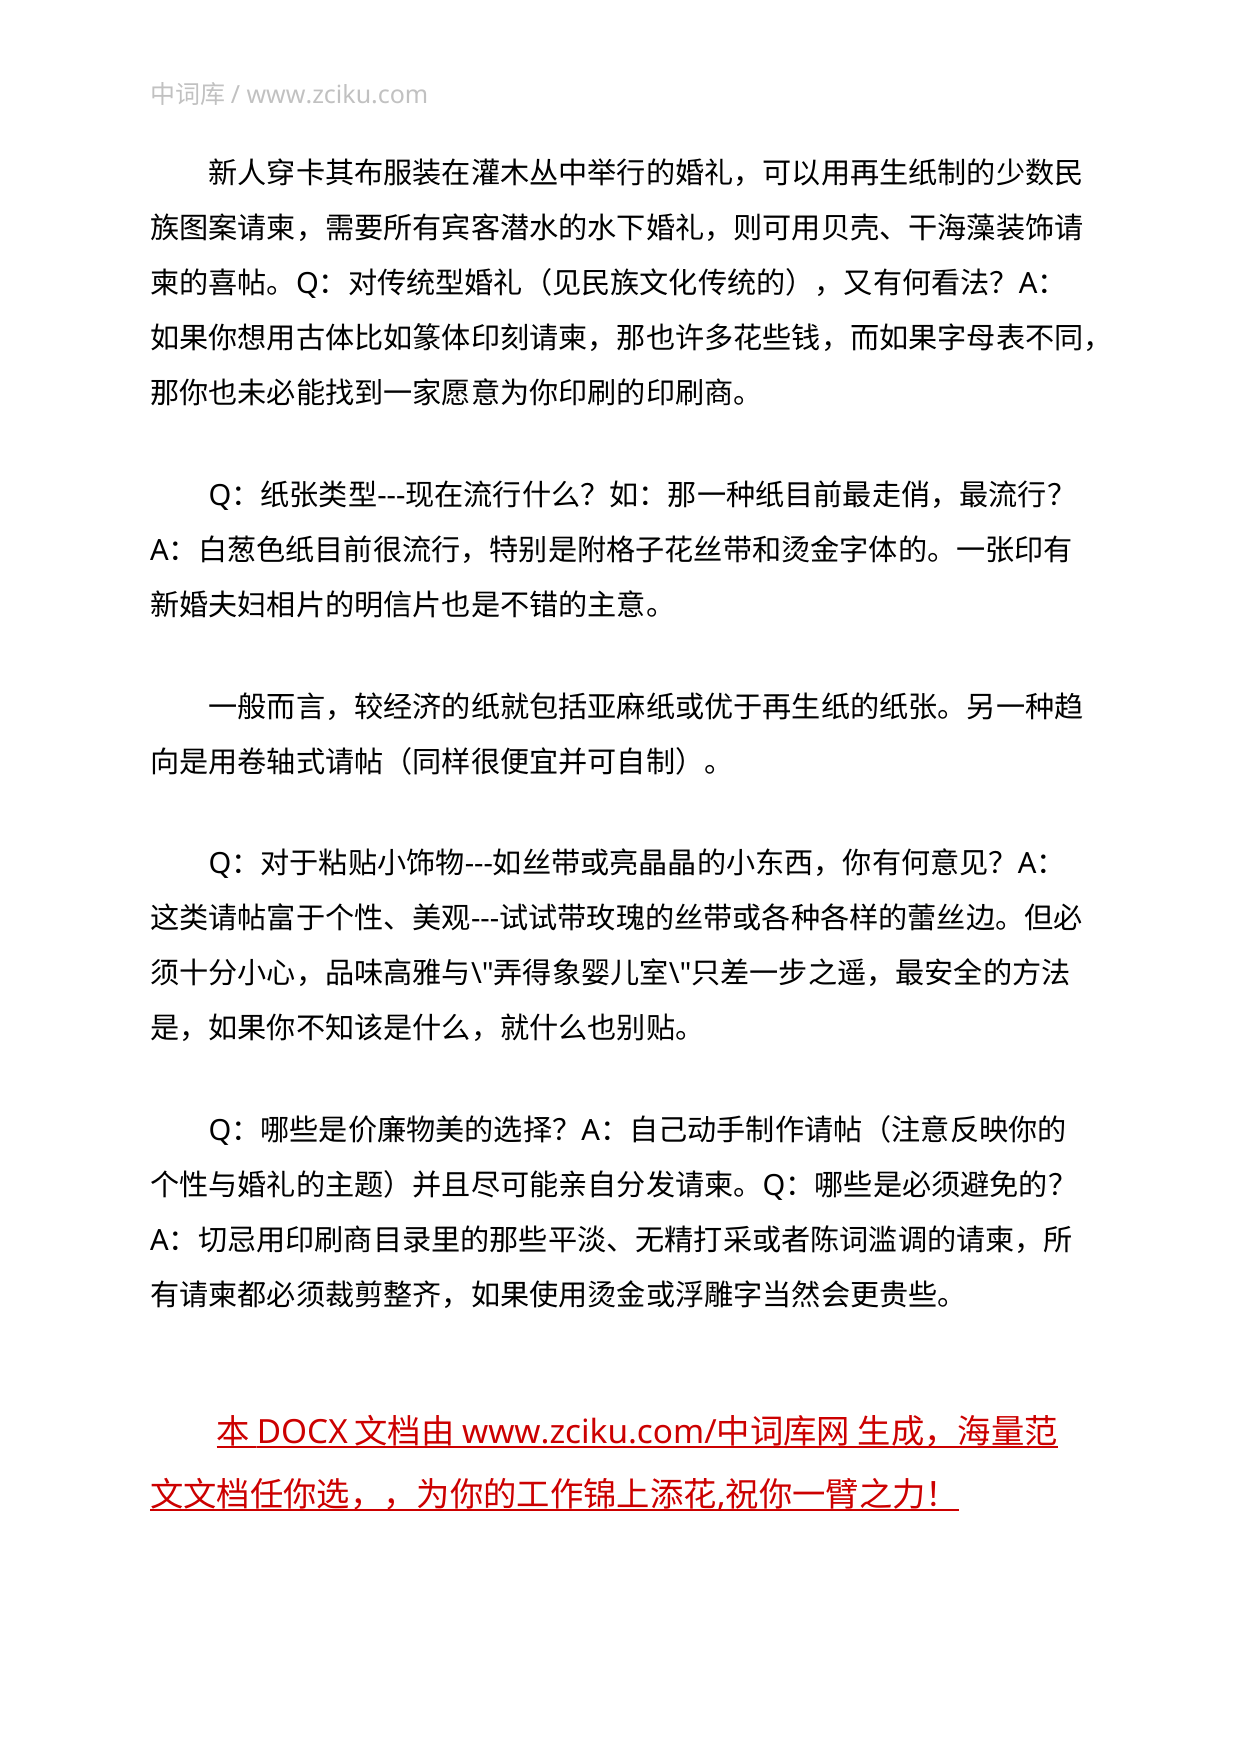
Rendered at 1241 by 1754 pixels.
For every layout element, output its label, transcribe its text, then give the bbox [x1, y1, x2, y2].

text 一般而言，较经济的纸就包括亚麻纸或优于再生纸的纸张。另一种趋向是用卷轴式请帖（同样很便宜并可自制）。 [150, 683, 1090, 780]
text Q：纸张类型---现在流行什么？如：那一种纸目前最走俏，最流行？A：白葱色纸目前很流行，特别是附格子花丝带和烫金字体的。一张印有新婚夫妇相片的明信片也是不错的主意。 [150, 471, 1090, 624]
text 新人穿卡其布服装在灌木丛中举行的婚礼，可以用再生纸制的少数民族图案请柬，需要所有宾客潜水的水下婚礼，则可用贝壳、干海藻装饰请柬的喜帖。Q：对传统型婚礼（见民族文化传统的），又有何看法？A：如果你想用古体比如篆体印刻请柬，那也许多花些钱，而如果字母表不同，那你也未必能找到一家愿意为你印刷的印刷商。 [150, 150, 1090, 412]
text 本DOCX文档由 www.zciku.com/中词库网 生成，海量范文文档任你选，，为你的工作锦上添花,祝你一臂之力！ [150, 1405, 1090, 1516]
text Q：对于粘贴小饰物---如丝带或亮晶晶的小东西，你有何意见？A：这类请帖富于个性、美观---试试带玫瑰的丝带或各种各样的蕾丝边。但必须十分小心，品味高雅与\"弄得象婴儿室\"只差一步之遥，最安全的方法是，如果你不知该是什么，就什么也别贴。 [150, 840, 1090, 1047]
text Q：哪些是价廉物美的选择？A：自己动手制作请帖（注意反映你的个性与婚礼的主题）并且尽可能亲自分发请柬。Q：哪些是必须避免的？A：切忌用印刷商目录里的那些平淡、无精打采或者陈词滥调的请柬，所有请柬都必须裁剪整齐，如果使用烫金或浮雕字当然会更贵些。 [150, 1107, 1090, 1314]
